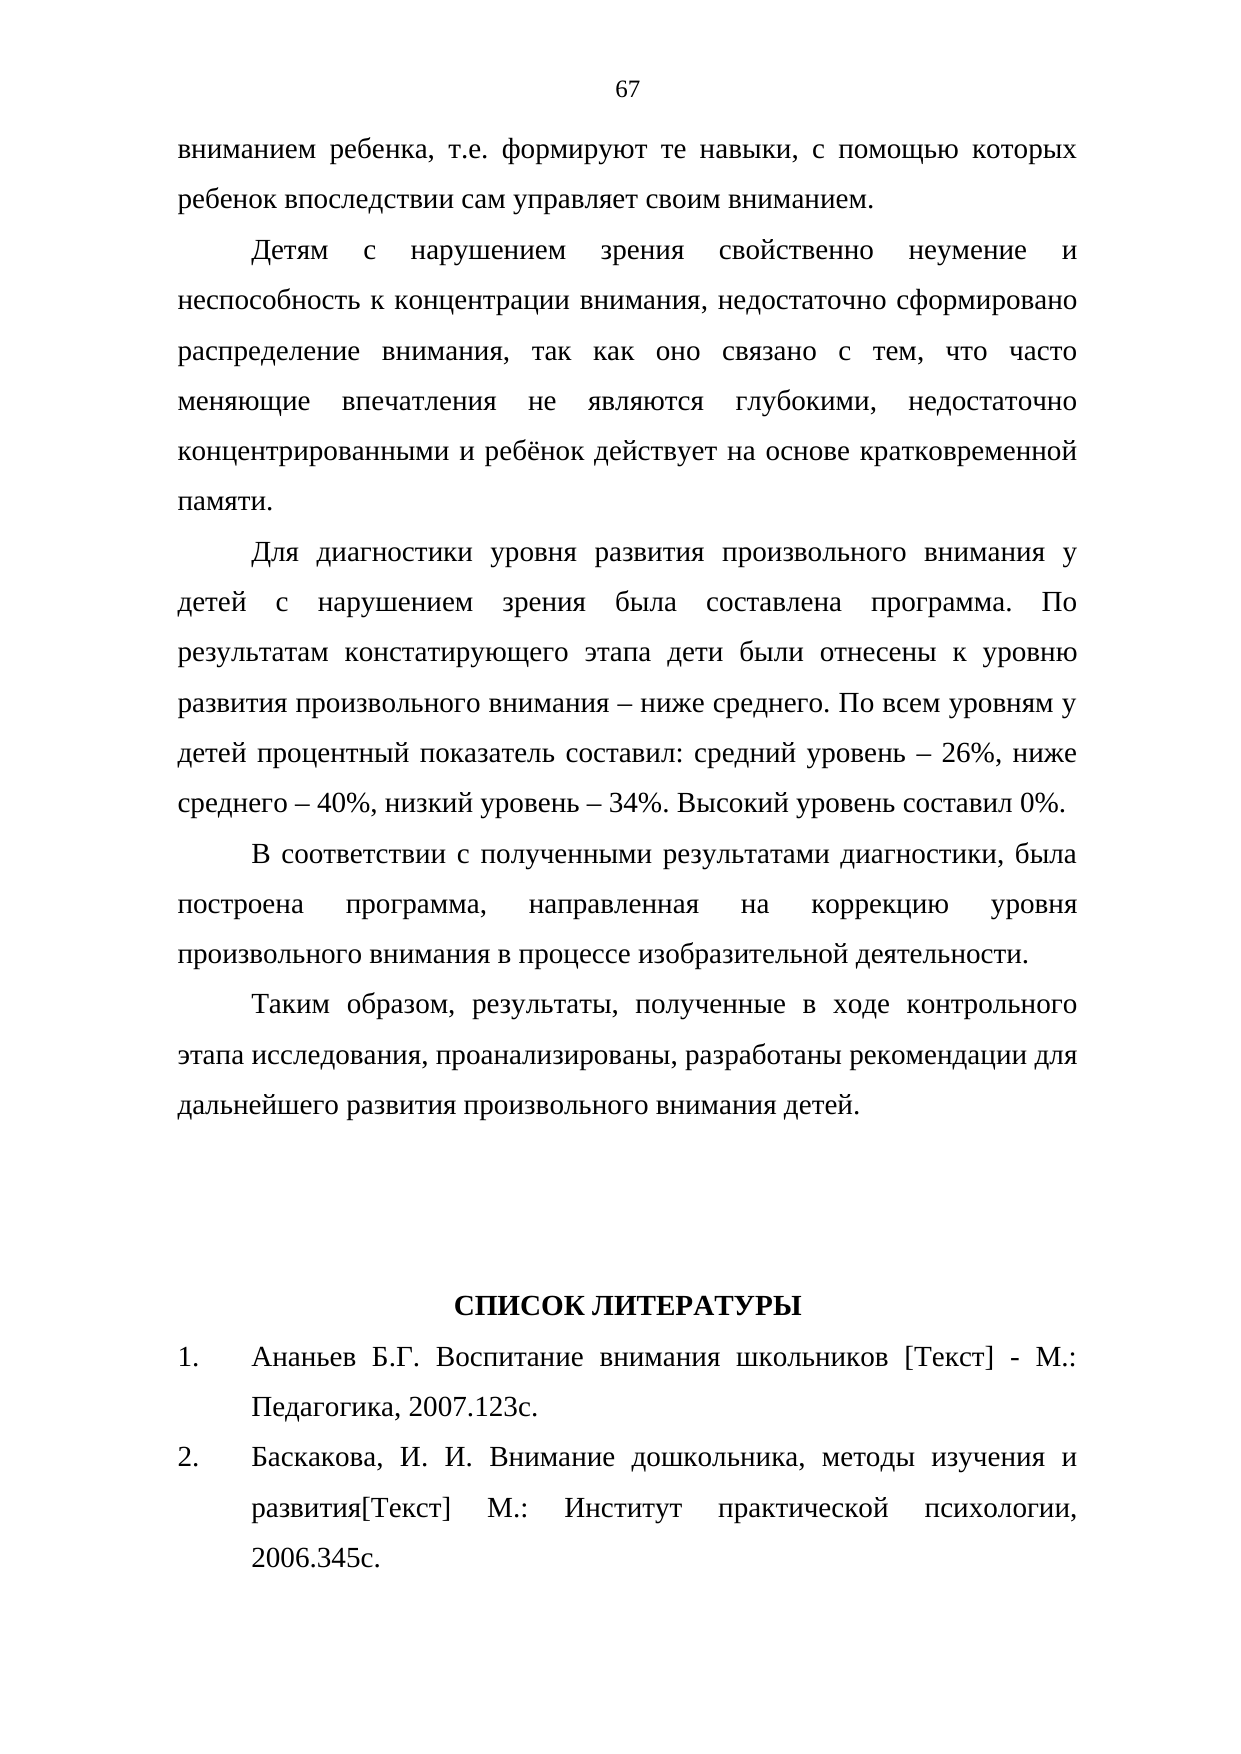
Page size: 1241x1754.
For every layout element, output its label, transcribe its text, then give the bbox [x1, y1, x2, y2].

list Детям с нарушением зрения свойственно неумение и неспособность к концентрации внимания, недостаточно сформировано распределение внимания, так как оно связано с тем, что часто меняющие впечатления не являются глубокими, недостаточно концентрированными и ребёнок действует на основе кратковременной памяти. [177, 232, 1078, 517]
list В соответствии с полученными результатами диагностики, была построена программа, направленная на коррекцию уровня произвольного внимания в процессе изобразительной деятельности. [177, 836, 1078, 970]
text СПИСОК ЛИТЕРАТУРЫ [177, 1288, 1078, 1322]
list Баскакова, И. И. Внимание дошкольника, методы изучения и развития[Текст] М.: Институт практической психологии, 2006.345с. [177, 1439, 1078, 1574]
list Таким образом, результаты, полученные в ходе контрольного этапа исследования, проанализированы, разработаны рекомендации для дальнейшего развития произвольного внимания детей. [177, 987, 1078, 1121]
list Ананьев Б.Г. Воспитание внимания школьников [Текст] - М.: Педагогика, 2007.123с. [177, 1339, 1078, 1423]
list Для диагностики уровня развития произвольного внимания у детей с нарушением зрения была составлена программа. По результатам констатирующего этапа дети были отнесены к уровню развития произвольного внимания – ниже среднего. По всем уровням у детей процентный показатель составил: средний уровень – 26%, ниже среднего – 40%, низкий уровень – 34%. Высокий уровень составил 0%. [177, 534, 1078, 819]
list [177, 131, 1078, 215]
